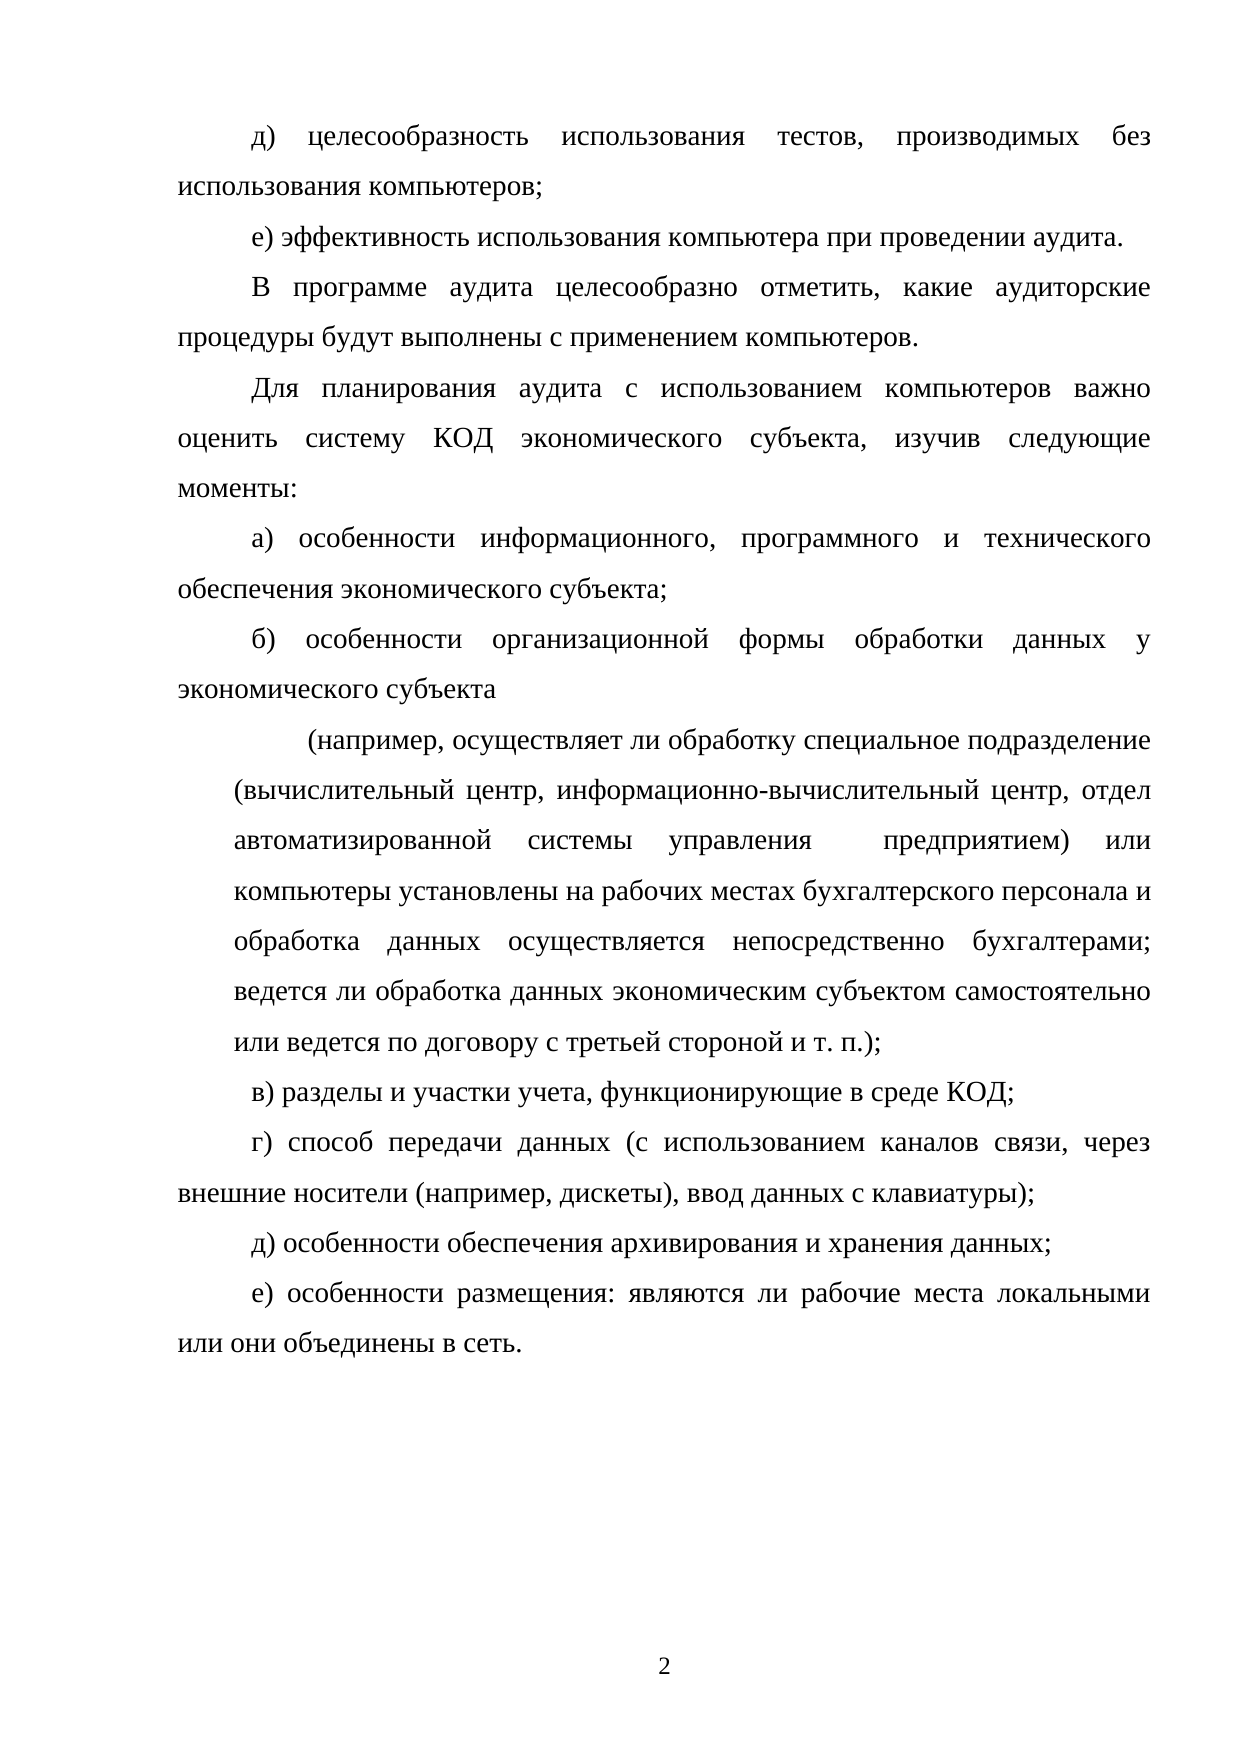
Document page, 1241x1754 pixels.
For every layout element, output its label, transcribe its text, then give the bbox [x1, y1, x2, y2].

text д) особенности обеспечения архивирования и хранения данных; [177, 1225, 1152, 1258]
text в) разделы и участки учета, функционирующие в среде КОД; [177, 1074, 1152, 1108]
text г) способ передачи данных (с использованием каналов связи, через внешние носители (например, дискеты), ввод данных с клавиатуры); [177, 1124, 1152, 1208]
text е) эффективность использования компьютера при проведении аудита. [177, 219, 1152, 252]
text е) особенности размещения: являются ли рабочие места локальными или они объединены в сеть. [177, 1275, 1152, 1359]
text а) особенности информационного, программного и технического обеспечения экономического субъекта; [177, 521, 1152, 604]
text б) особенности организационной формы обработки данных у экономического субъекта [177, 621, 1152, 705]
text В программе аудита целесообразно отметить, какие аудиторские процедуры будут выполнены с применением компьютеров. [177, 269, 1152, 353]
text д) целесообразность использования тестов, производимых без использования компьютеров; [177, 118, 1152, 202]
text (например, осуществляет ли обработку специальное подразделение (вычислительный центр, информационно-вычислительный центр, отдел автоматизированной системы управления предприятием) или компьютеры установлены на рабочих местах бухгалтерского персонала и обработка данных осуществляется непосредственно бухгалтерами; ведется ли обработка данных экономическим субъектом самостоятельно или ведется по договору с третьей стороной и т. п.); [233, 722, 1152, 1057]
text Для планирования аудита с использованием компьютеров важно оценить систему КОД экономического субъекта, изучив следующие моменты: [177, 370, 1152, 504]
